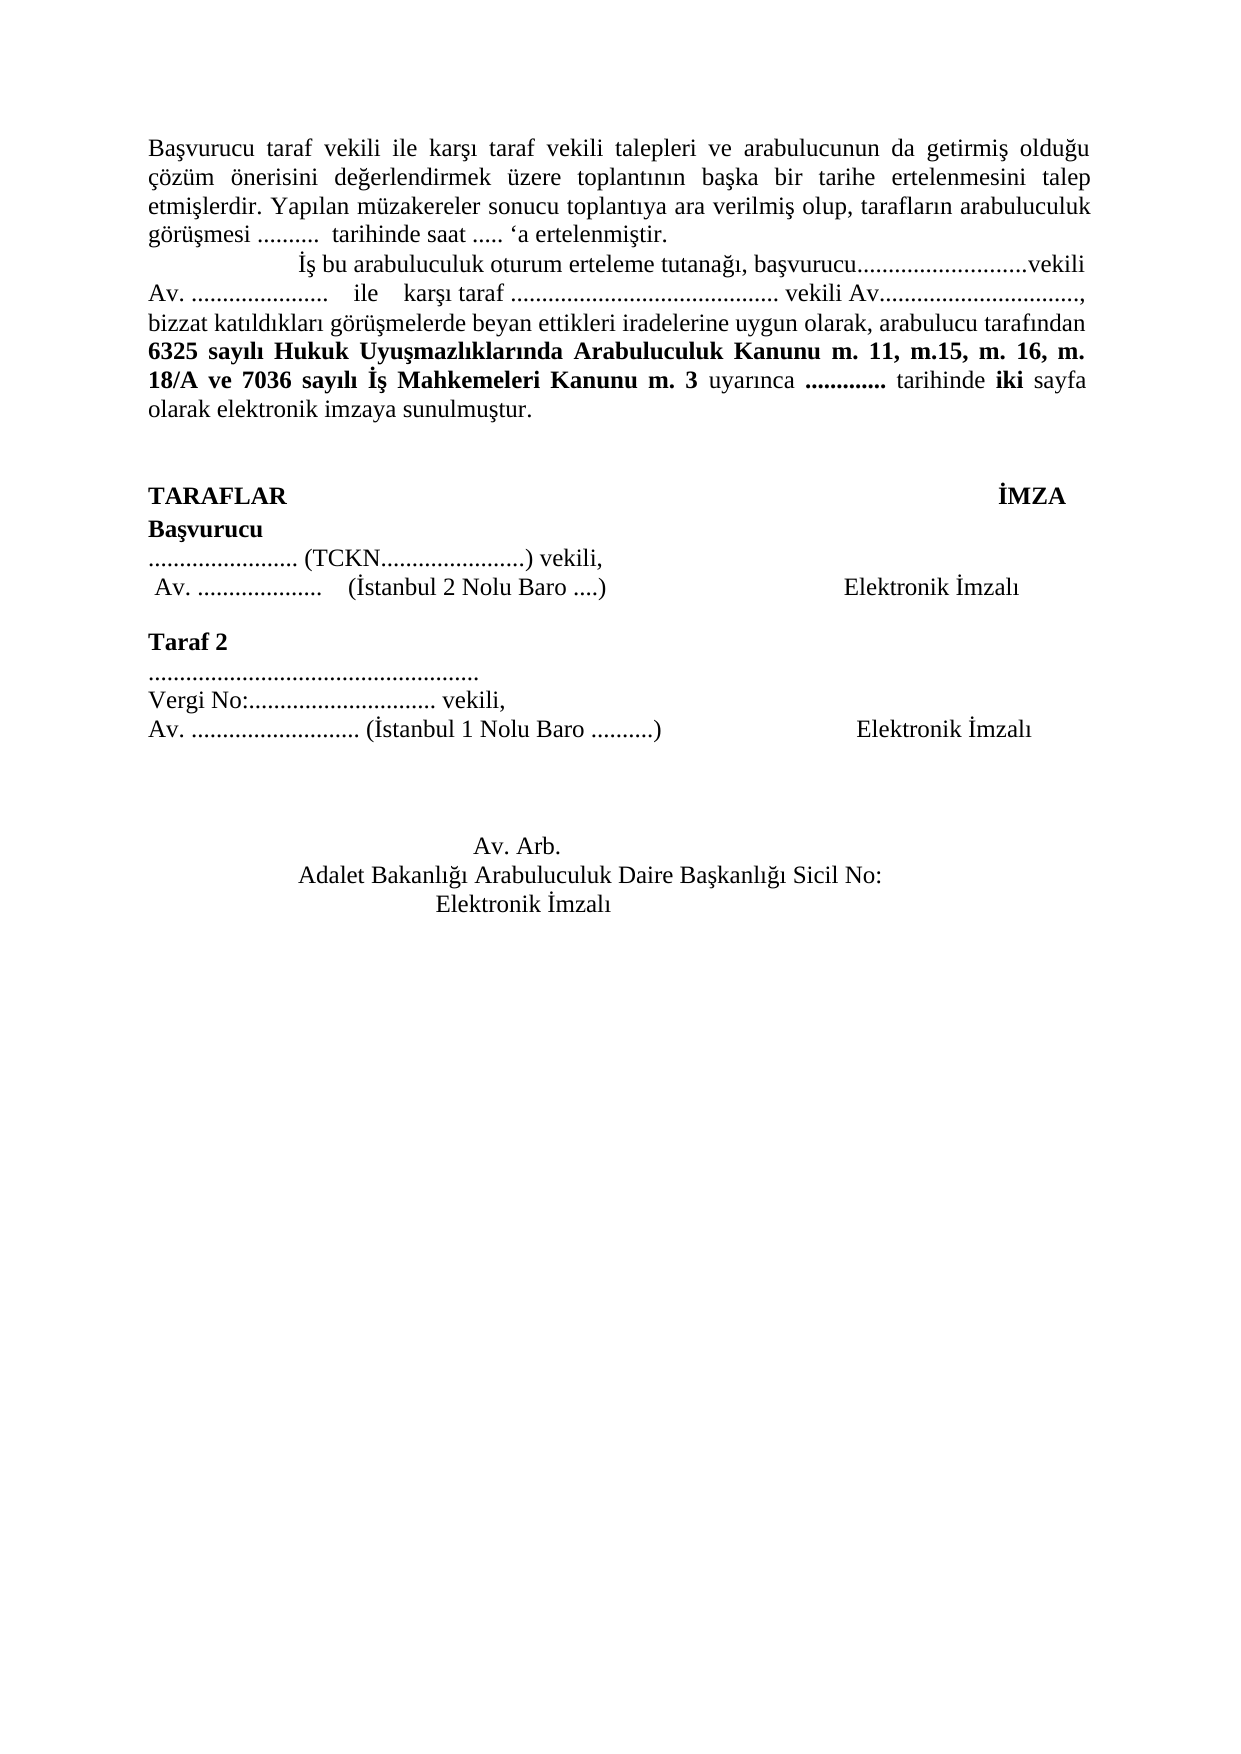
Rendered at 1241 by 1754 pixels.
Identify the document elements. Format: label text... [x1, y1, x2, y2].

text Başvurucu [148, 514, 1103, 543]
text bizzat katıldıkları görüşmelerde beyan ettikleri iradelerine uygun olarak, arabulucu tarafından 6325 sayılı Hukuk Uyuşmazlıklarında Arabuluculuk Kanunu m. 11, m.15, m. 16, m. 18/A ve 7036 sayılı İş Mahkemeleri Kanunu m. 3 uyarınca ............. tarihinde iki sayfa olarak elektronik imzaya sunulmuştur. [148, 308, 1086, 423]
subtitle TARAFLAR İMZA [148, 481, 1103, 510]
text ..................................................... Vergi No:.............................. vekili, [148, 657, 534, 714]
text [148, 133, 1091, 248]
subtitle Taraf 2 [148, 627, 1103, 656]
text Adalet Bakanlığı Arabuluculuk Daire Başkanlığı Sicil No: Elektronik İmzalı [298, 860, 884, 918]
text Av. ........................... (İstanbul 1 Nolu Baro ..........) Elektronik İmzalı [148, 714, 1103, 743]
text Av. .................... (İstanbul 2 Nolu Baro ....) Elektronik İmzalı [154, 572, 1103, 601]
text Av. ...................... ile karşı taraf ........................................... vekili Av. , [148, 278, 1103, 307]
text Av. Arb. [473, 831, 1103, 860]
text ........................ (TCKN ) vekili, [148, 543, 1103, 572]
text İş bu arabuluculuk oturum erteleme tutanağı, başvurucu vekili [298, 249, 1103, 278]
